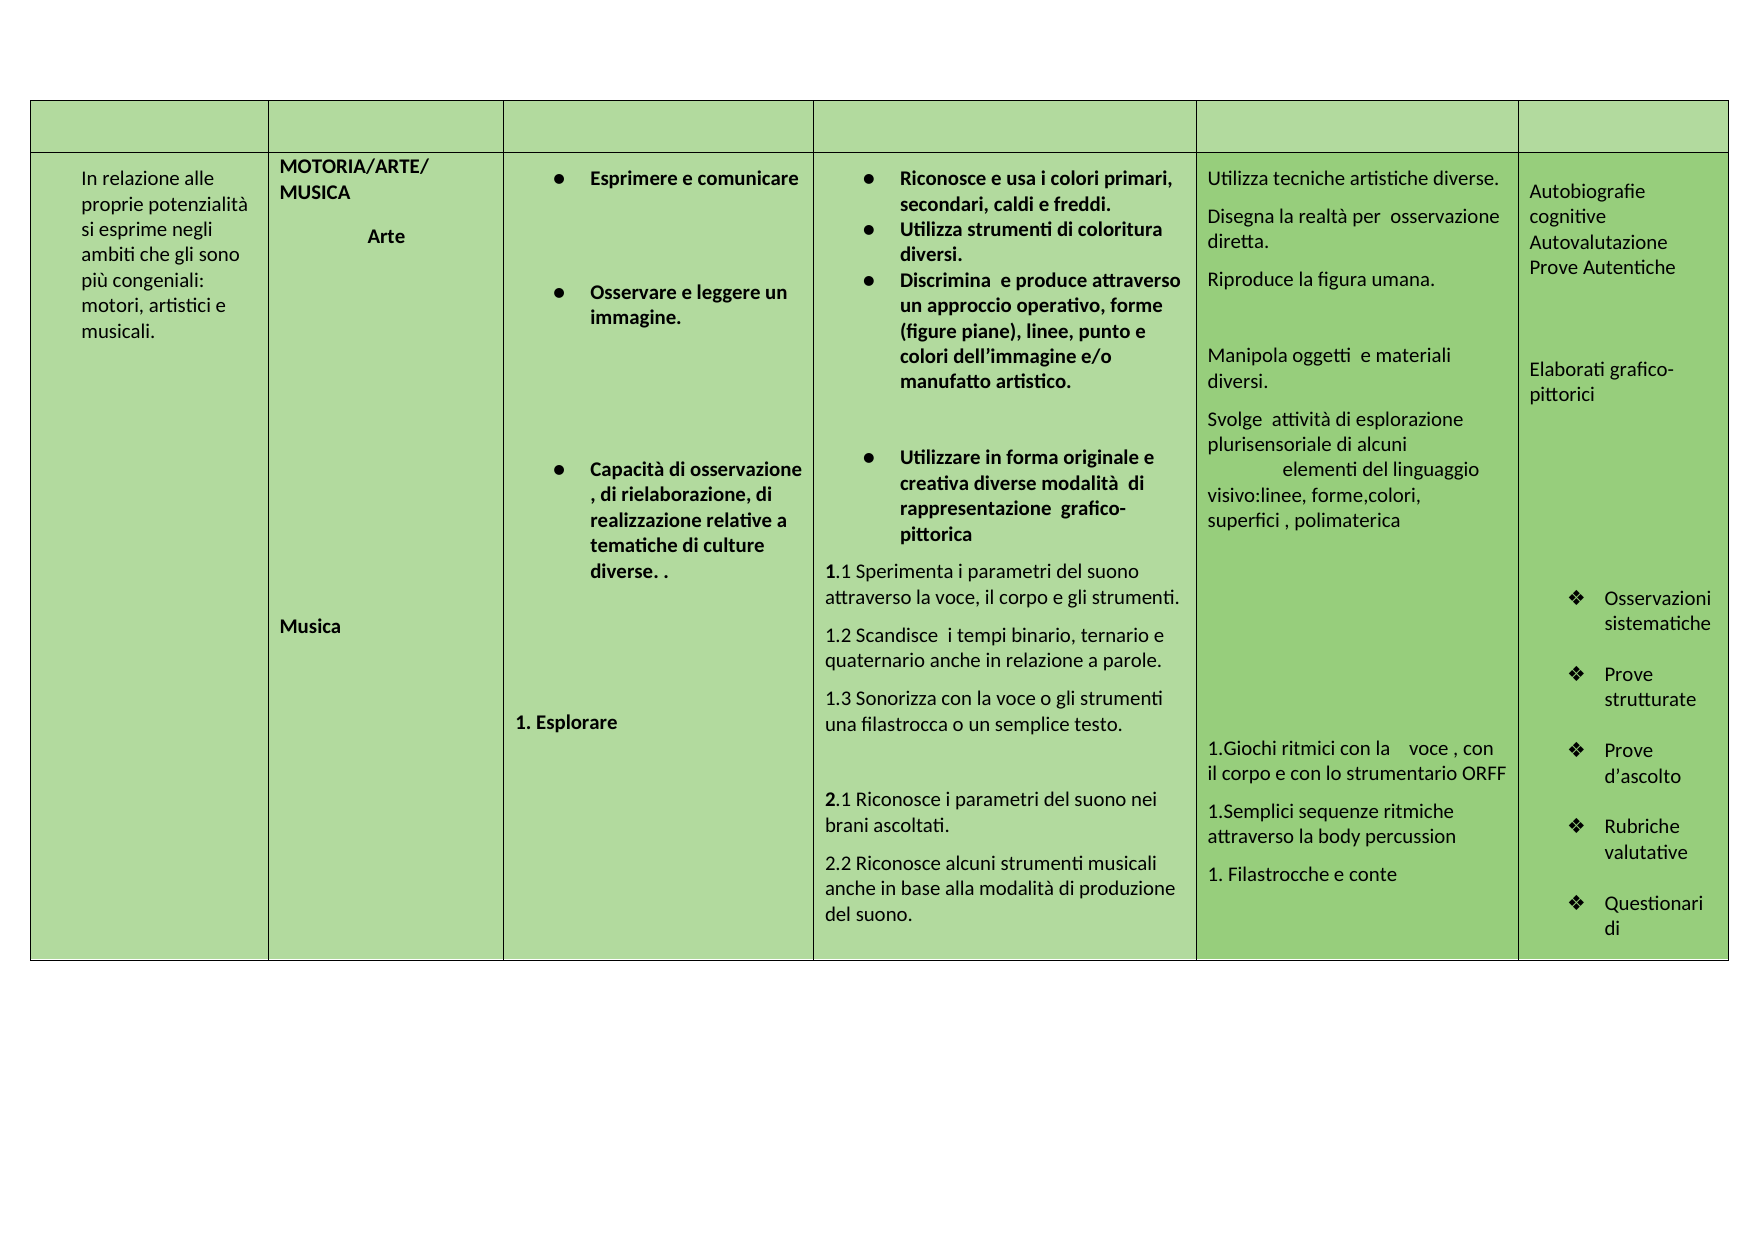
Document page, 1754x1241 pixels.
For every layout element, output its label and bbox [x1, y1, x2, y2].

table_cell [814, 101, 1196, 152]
table_cell [1519, 101, 1728, 152]
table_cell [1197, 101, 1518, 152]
table_cell [504, 101, 813, 152]
table_cell [31, 101, 268, 152]
table_cell [814, 153, 1196, 959]
table_cell [504, 153, 813, 959]
table_cell [31, 153, 268, 959]
table_cell [1519, 153, 1728, 959]
table_cell [1197, 153, 1518, 959]
table_cell [269, 153, 503, 959]
table_cell [269, 101, 503, 152]
